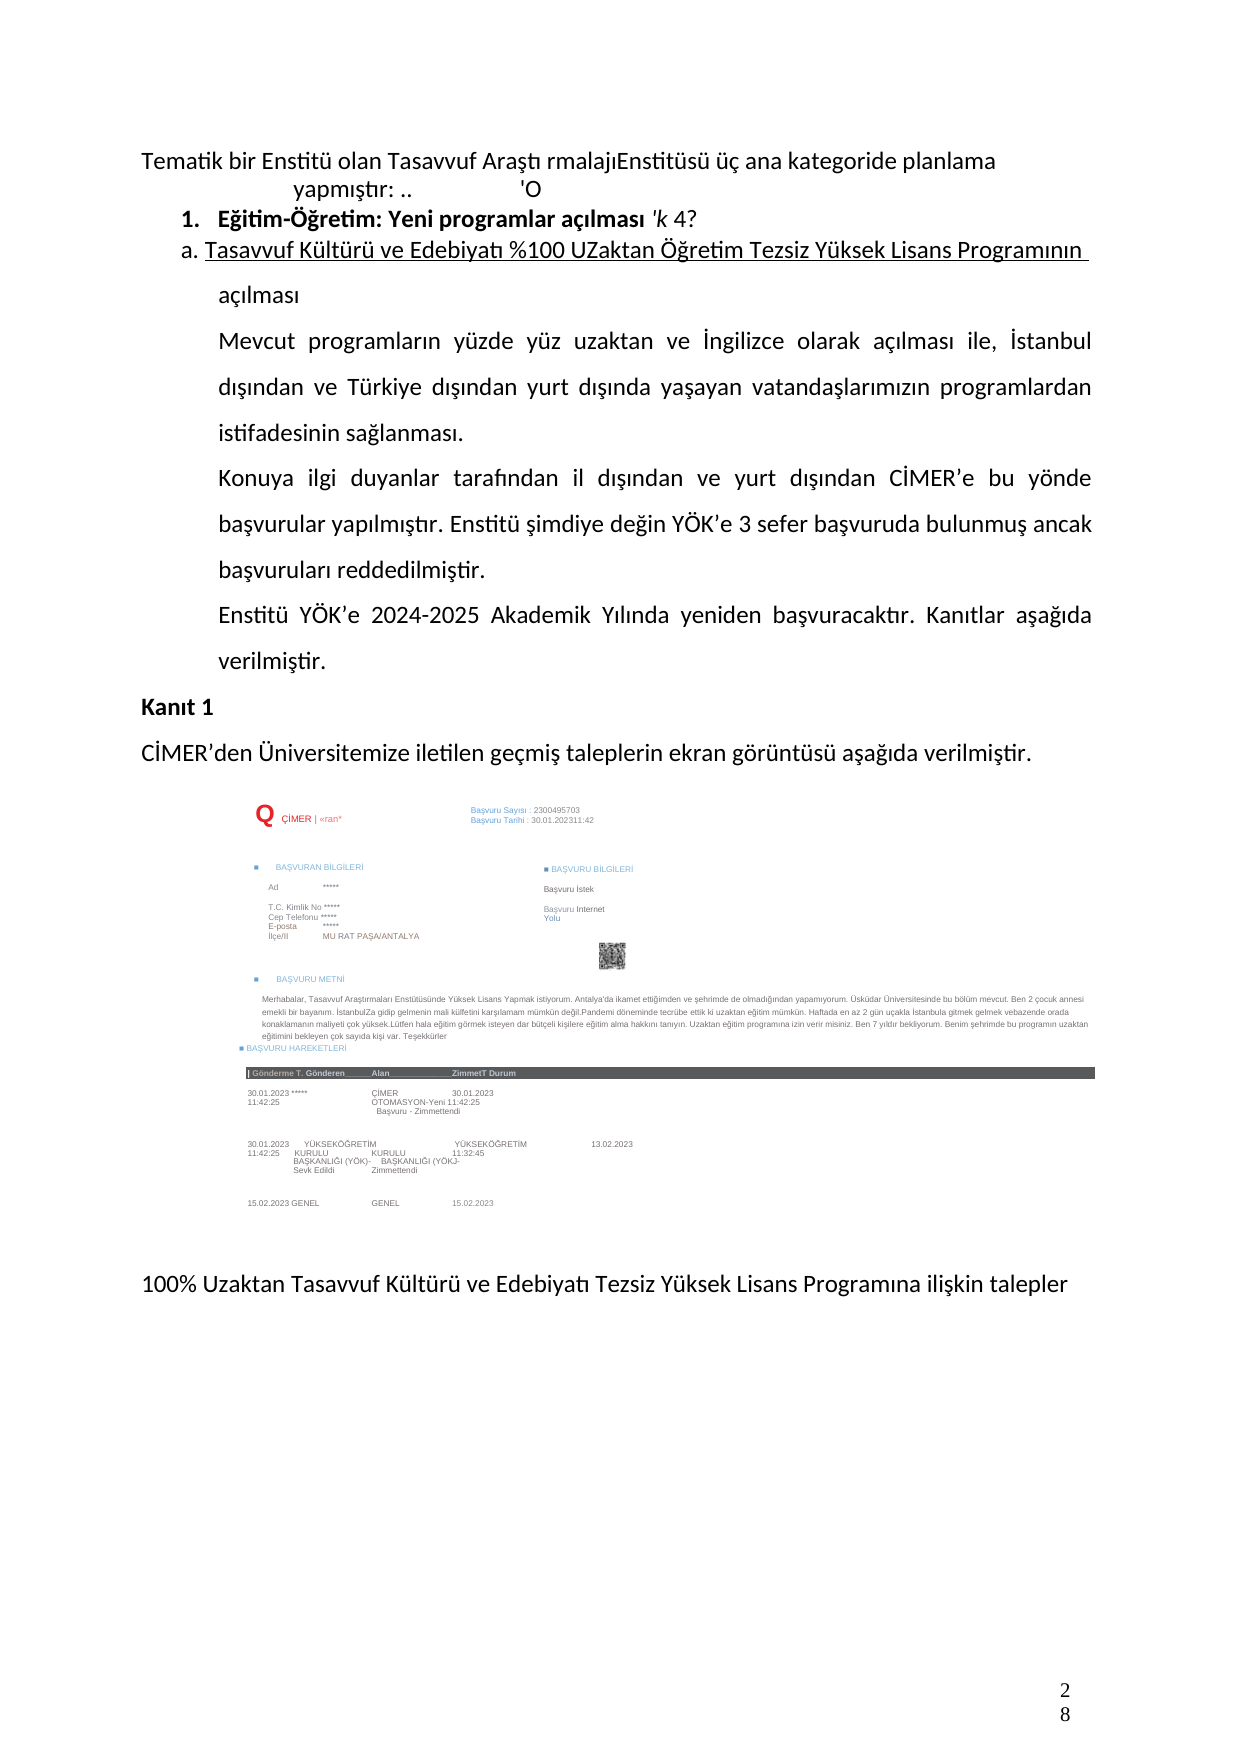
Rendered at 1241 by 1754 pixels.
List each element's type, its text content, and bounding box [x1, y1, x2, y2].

text Enstitü YÖK’e 2024-2025 Akademik Yılında yeniden başvuracaktır. Kanıtlar aşağıda verilmiştir. [218, 599, 1093, 676]
text Tematik bir Enstitü olan Tasavvuf Araştı rmalajıEnstitüsü üç ana kategoride planlama yapmıştır: .. 'O [141, 147, 1093, 203]
list Eğitim-Öğretim: Yeni programlar açılması 'k 4? [181, 203, 1093, 234]
text Kanıt 1 [141, 691, 1093, 722]
text Konuya ilgi duyanlar tarafından il dışından ve yurt dışından CİMER’e bu yönde başvurular yapılmıştır. Enstitü şimdiye değin YÖK’e 3 sefer başvuruda bulunmuş ancak başvuruları reddedilmiştir. [218, 462, 1093, 584]
picture [598, 942, 627, 971]
text CİMER’den Üniversitemize iletilen geçmiş taleplerin ekran görüntüsü aşağıda verilmiştir. [141, 737, 1093, 767]
text 100% Uzaktan Tasavvuf Kültürü ve Edebiyatı Tezsiz Yüksek Lisans Programına ilişkin talepler [141, 1268, 1093, 1299]
text a. Tasavvuf Kültürü ve Edebiyatı %100 UZaktan Öğretim Tezsiz Yüksek Lisans Programının açılması [181, 234, 1093, 310]
text Mevcut programların yüzde yüz uzaktan ve İngilizce olarak açılması ile, İstanbul dışından ve Türkiye dışından yurt dışında yaşayan vatandaşlarımızın programlardan istifadesinin sağlanması. [218, 325, 1093, 447]
